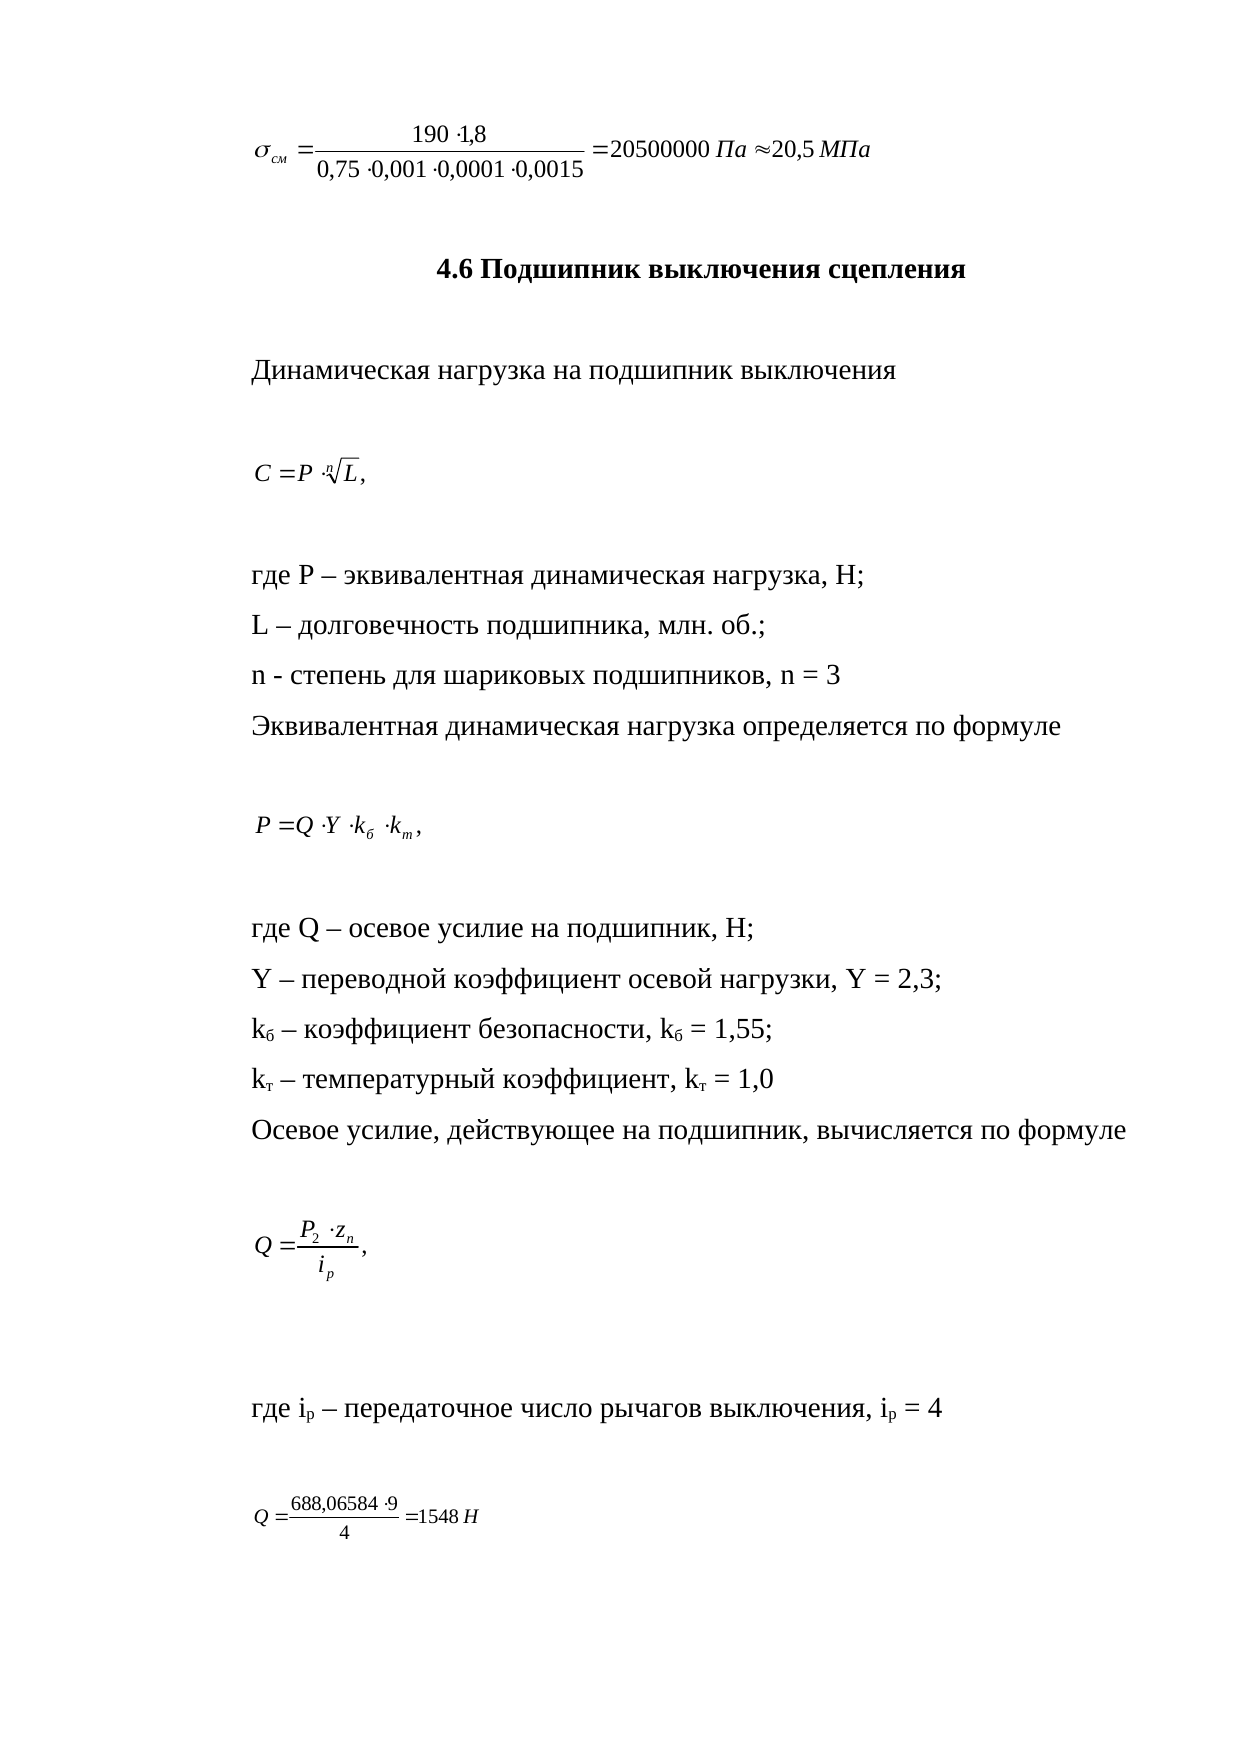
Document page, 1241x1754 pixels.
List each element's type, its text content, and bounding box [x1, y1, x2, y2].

text Динамическая нагрузка на подшипник выключения [177, 352, 1152, 386]
text где ip – передаточное число рычагов выключения, ip = 4 [177, 1390, 1152, 1423]
text kб – коэффициент безопасности, kб = 1,55; [177, 1011, 1152, 1045]
text Эквивалентная динамическая нагрузка определяется по формуле [177, 708, 1152, 741]
text n - степень для шариковых подшипников, n = 3 [177, 657, 1152, 691]
text Осевое усилие, действующее на подшипник, вычисляется по формуле [177, 1112, 1152, 1145]
text где Р – эквивалентная динамическая нагрузка, Н; [177, 557, 1152, 590]
text L – долговечность подшипника, млн. об.; [177, 607, 1152, 641]
text 4.6 Подшипник выключения сцепления [177, 252, 1152, 285]
text где Q – осевое усилие на подшипник, Н; [177, 911, 1152, 944]
text kт – температурный коэффициент, kт = 1,0 [177, 1062, 1152, 1095]
text Y – переводной коэффициент осевой нагрузки, Y = 2,3; [177, 961, 1152, 994]
